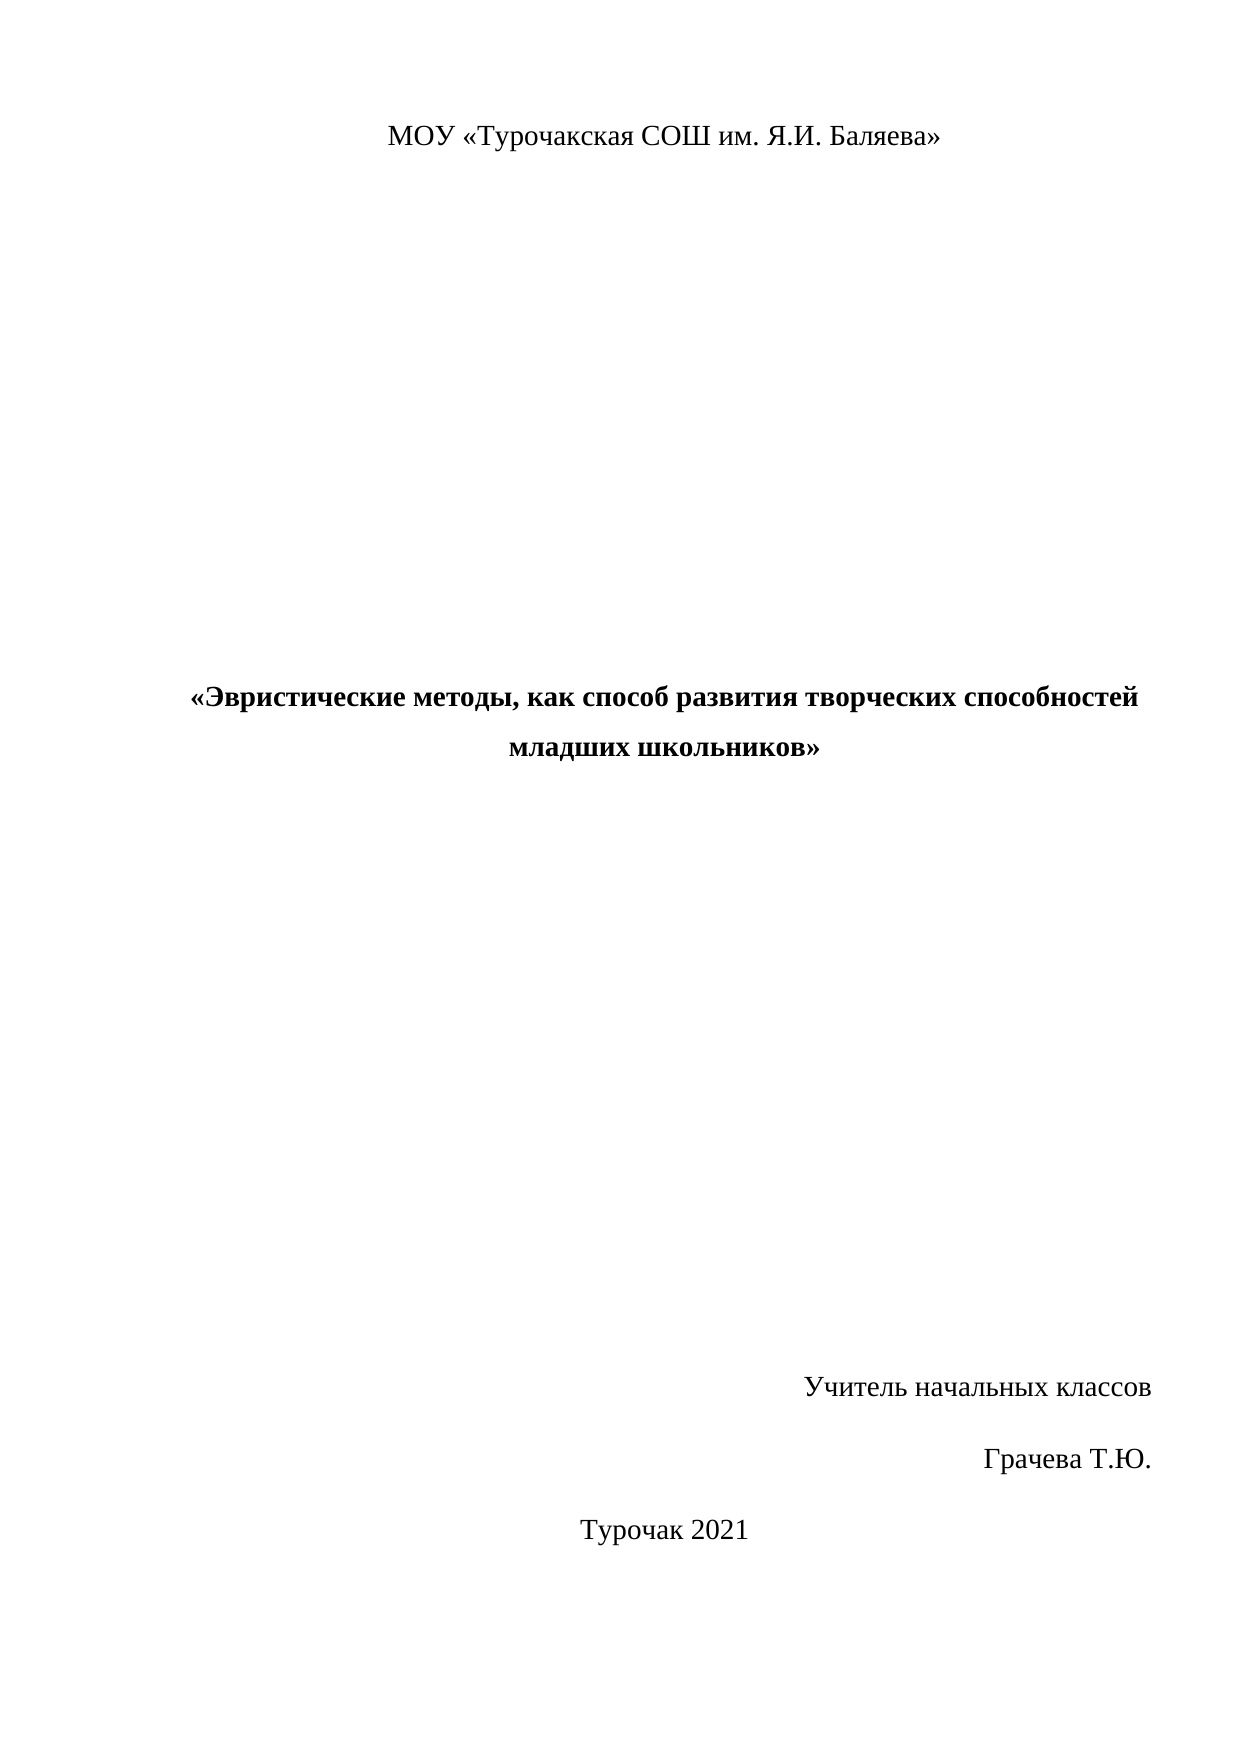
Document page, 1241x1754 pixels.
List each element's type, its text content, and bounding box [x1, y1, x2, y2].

text Грачева Т.Ю. [177, 1441, 1152, 1474]
text «Эвристические методы, как способ развития творческих способностей младших школьников» [177, 679, 1152, 763]
text МОУ «Турочакская СОШ им. Я.И. Баляева» [177, 118, 1152, 152]
text Турочак 2021 [177, 1512, 1152, 1545]
text Учитель начальных классов [177, 1369, 1152, 1403]
